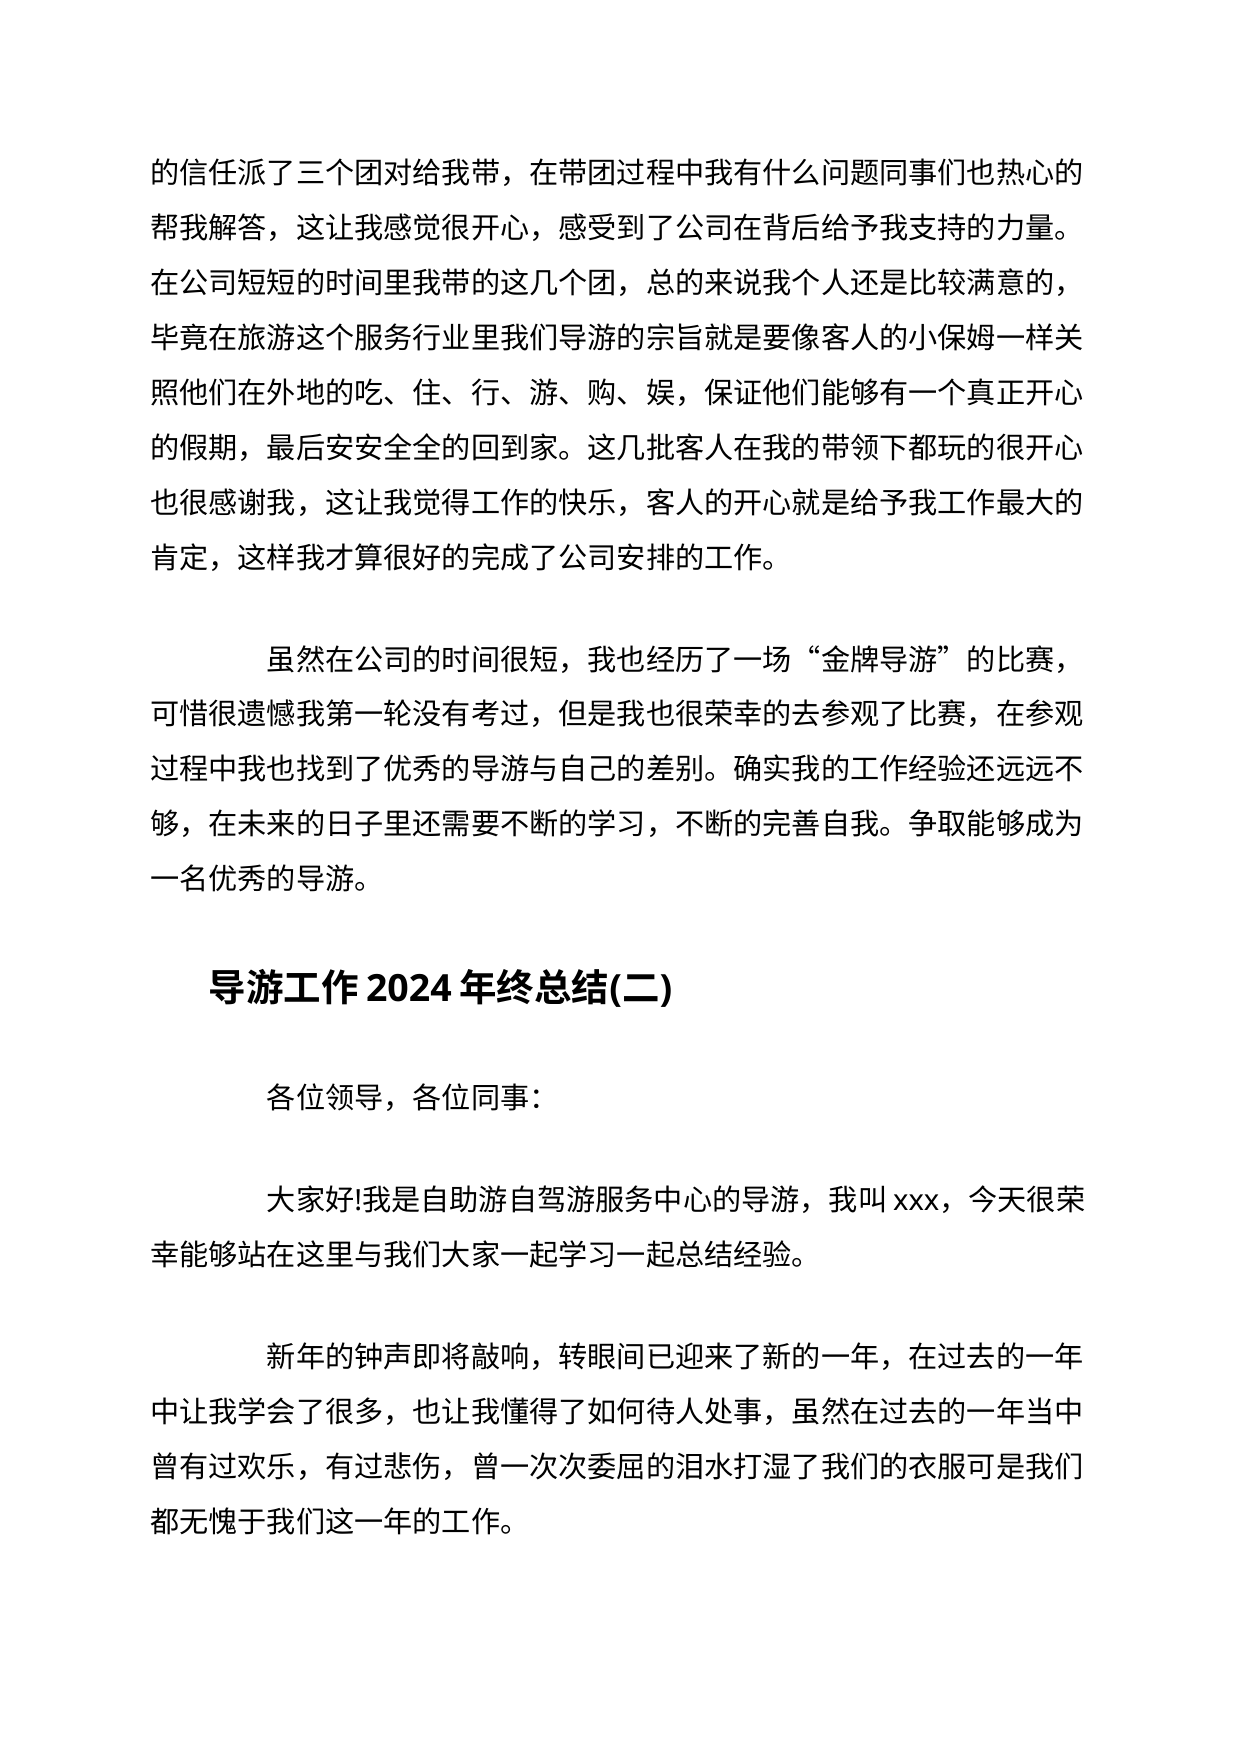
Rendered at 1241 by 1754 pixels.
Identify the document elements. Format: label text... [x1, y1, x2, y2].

text 新年的钟声即将敲响，转眼间已迎来了新的一年，在过去的一年中让我学会了很多，也让我懂得了如何待人处事，虽然在过去的一年当中曾有过欢乐，有过悲伤，曾一次次委屈的泪水打湿了我们的衣服可是我们都无愧于我们这一年的工作。 [150, 1333, 1090, 1541]
text 虽然在公司的时间很短，我也经历了一场“金牌导游”的比赛，可惜很遗憾我第一轮没有考过，但是我也很荣幸的去参观了比赛，在参观过程中我也找到了优秀的导游与自己的差别。确实我的工作经验还远远不够，在未来的日子里还需要不断的学习，不断的完善自我。争取能够成为一名优秀的导游。 [150, 636, 1090, 898]
text 导游工作2024年终总结(二) [150, 957, 1090, 1012]
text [150, 150, 1090, 577]
text 大家好!我是自助游自驾游服务中心的导游，我叫xxx，今天很荣幸能够站在这里与我们大家一起学习一起总结经验。 [150, 1177, 1090, 1274]
text 各位领导，各位同事： [150, 1075, 1090, 1117]
